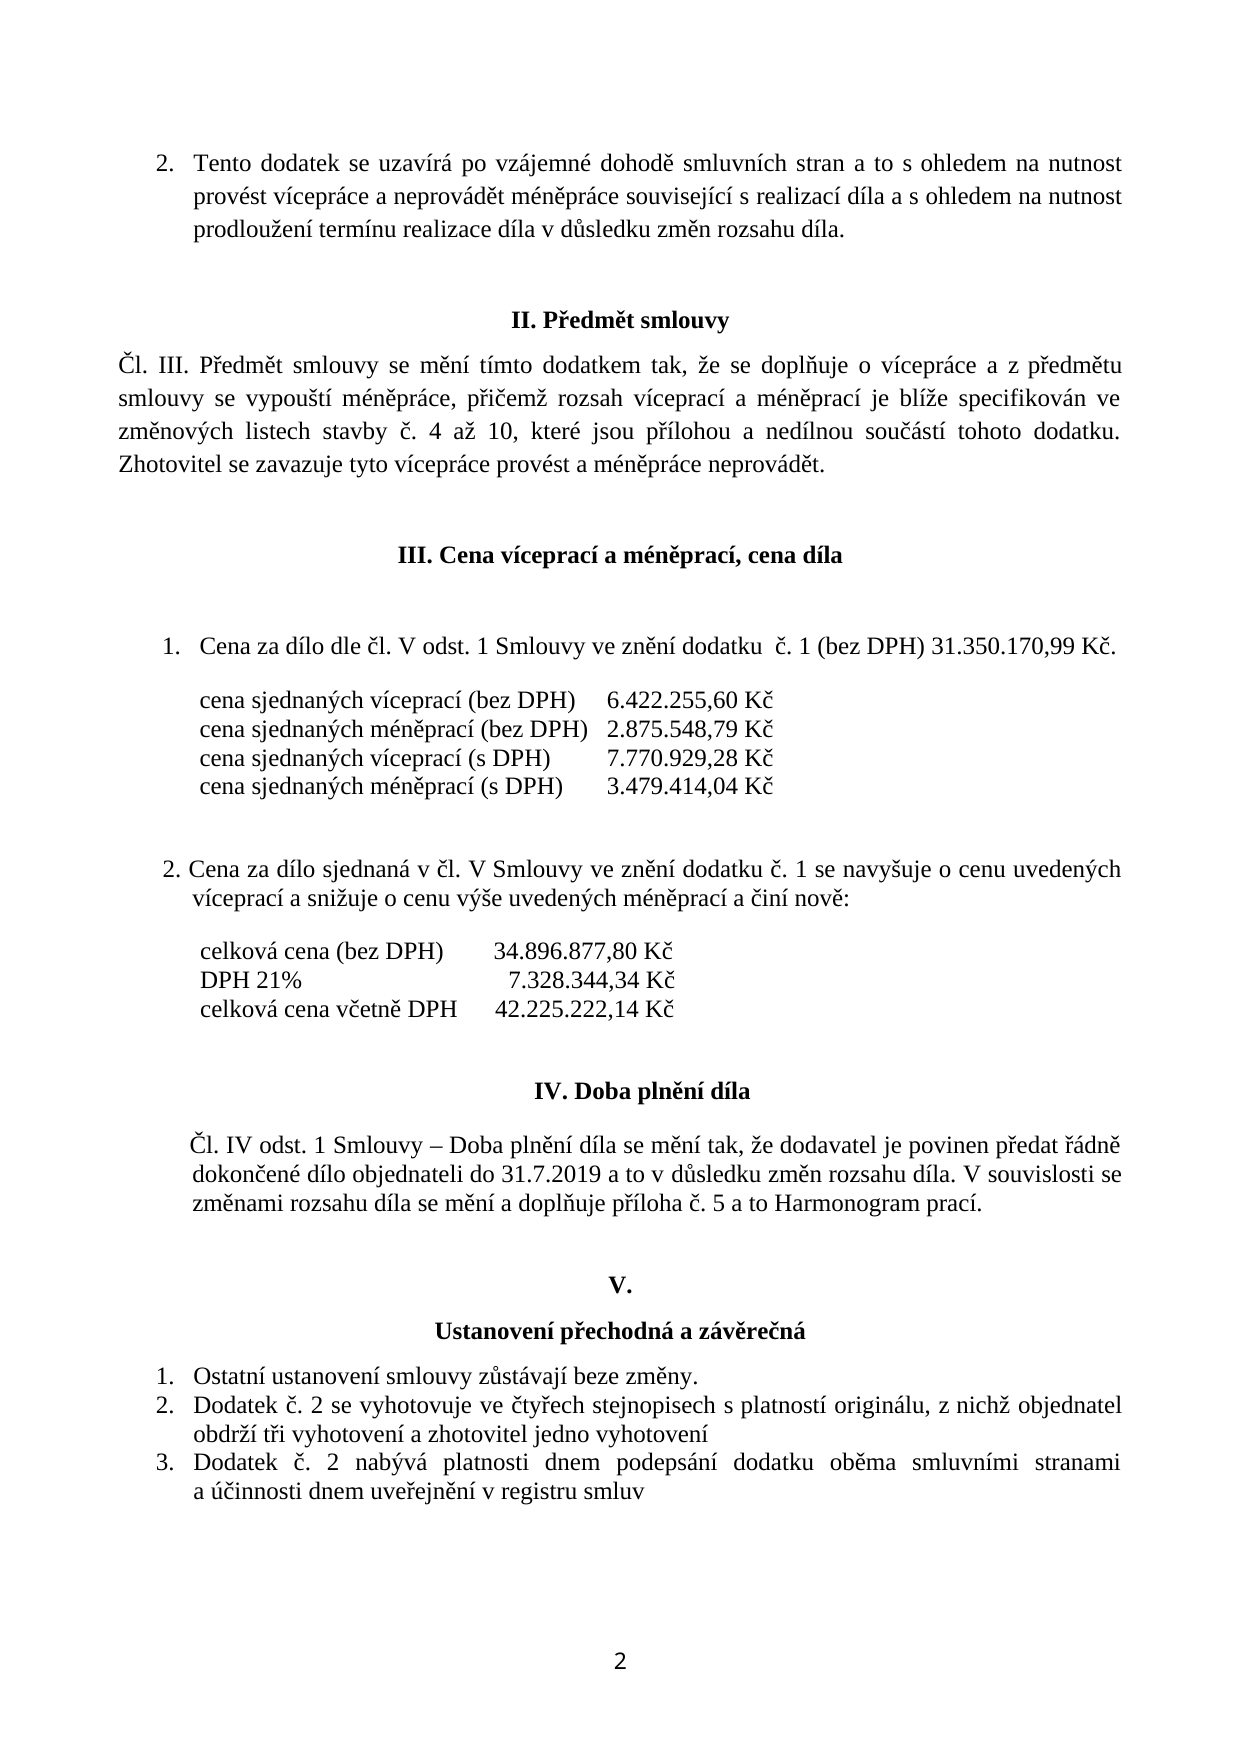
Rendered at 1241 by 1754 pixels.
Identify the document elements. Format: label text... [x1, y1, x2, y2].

text Ustanovení přechodná a závěrečná [118, 1316, 1122, 1344]
text celková cena včetně DPH 42.225.222,14 Kč [118, 994, 1122, 1023]
text Čl. III. Předmět smlouvy se mění tímto dodatkem tak, že se doplňuje o vícepráce a z předmětu smlouvy se vypouští méněpráce, přičemž rozsah víceprací a méněprací je blíže specifikován ve změnových listech stavby č. 4 až 10, které jsou přílohou a nedílnou součástí tohoto dodatku. Zhotovitel se zavazuje tyto vícepráce provést a méněpráce neprovádět. [118, 350, 1122, 478]
list Ostatní ustanovení smlouvy zůstávají beze změny. [156, 1361, 1122, 1390]
text IV. Doba plnění díla [118, 1076, 1122, 1105]
text II. Předmět smlouvy [118, 305, 1122, 333]
text Čl. IV odst. 1 Smlouvy – Doba plnění díla se mění tak, že dodavatel je povinen předat řádně dokončené dílo objednateli do 31.7.2019 a to v důsledku změn rozsahu díla. V souvislosti se změnami rozsahu díla se mění a doplňuje příloha č. 5 a to Harmonogram prací. [133, 1130, 1122, 1216]
text V. [118, 1270, 1122, 1299]
text DPH 21% 7.328.344,34 Kč [118, 965, 1122, 994]
list Dodatek č. 2 se vyhotovuje ve čtyřech stejnopisech s platností originálu, z nichž objednatel obdrží tři vyhotovení a zhotovitel jedno vyhotovení [156, 1390, 1122, 1447]
text cena sjednaných víceprací (bez DPH) 6.422.255,60 Kč [118, 685, 1122, 714]
text celková cena (bez DPH) 34.896.877,80 Kč [118, 936, 1122, 965]
text cena sjednaných méněprací (s DPH) 3.479.414,04 Kč [118, 771, 1122, 800]
list Dodatek č. 2 nabývá platnosti dnem podepsání dodatku oběma smluvními stranami a účinnosti dnem uveřejnění v registru smluv [156, 1447, 1122, 1505]
text 2. Cena za dílo sjednaná v čl. V Smlouvy ve znění dodatku č. 1 se navyšuje o cenu uvedených víceprací a snižuje o cenu výše uvedených méněprací a činí nově: [162, 854, 1122, 911]
list Tento dodatek se uzavírá po vzájemné dohodě smluvních stran a to s ohledem na nutnost provést vícepráce a neprovádět méněpráce související s realizací díla a s ohledem na nutnost prodloužení termínu realizace díla v důsledku změn rozsahu díla. [156, 148, 1122, 242]
text cena sjednaných méněprací (bez DPH) 2.875.548,79 Kč [118, 714, 1122, 743]
text III. Cena víceprací a méněprací, cena díla [118, 540, 1122, 569]
list Cena za dílo dle čl. V odst. 1 Smlouvy ve znění dodatku č. 1 (bez DPH) 31.350.170,99 Kč. [162, 631, 1122, 660]
text cena sjednaných víceprací (s DPH) 7.770.929,28 Kč [118, 743, 1122, 771]
